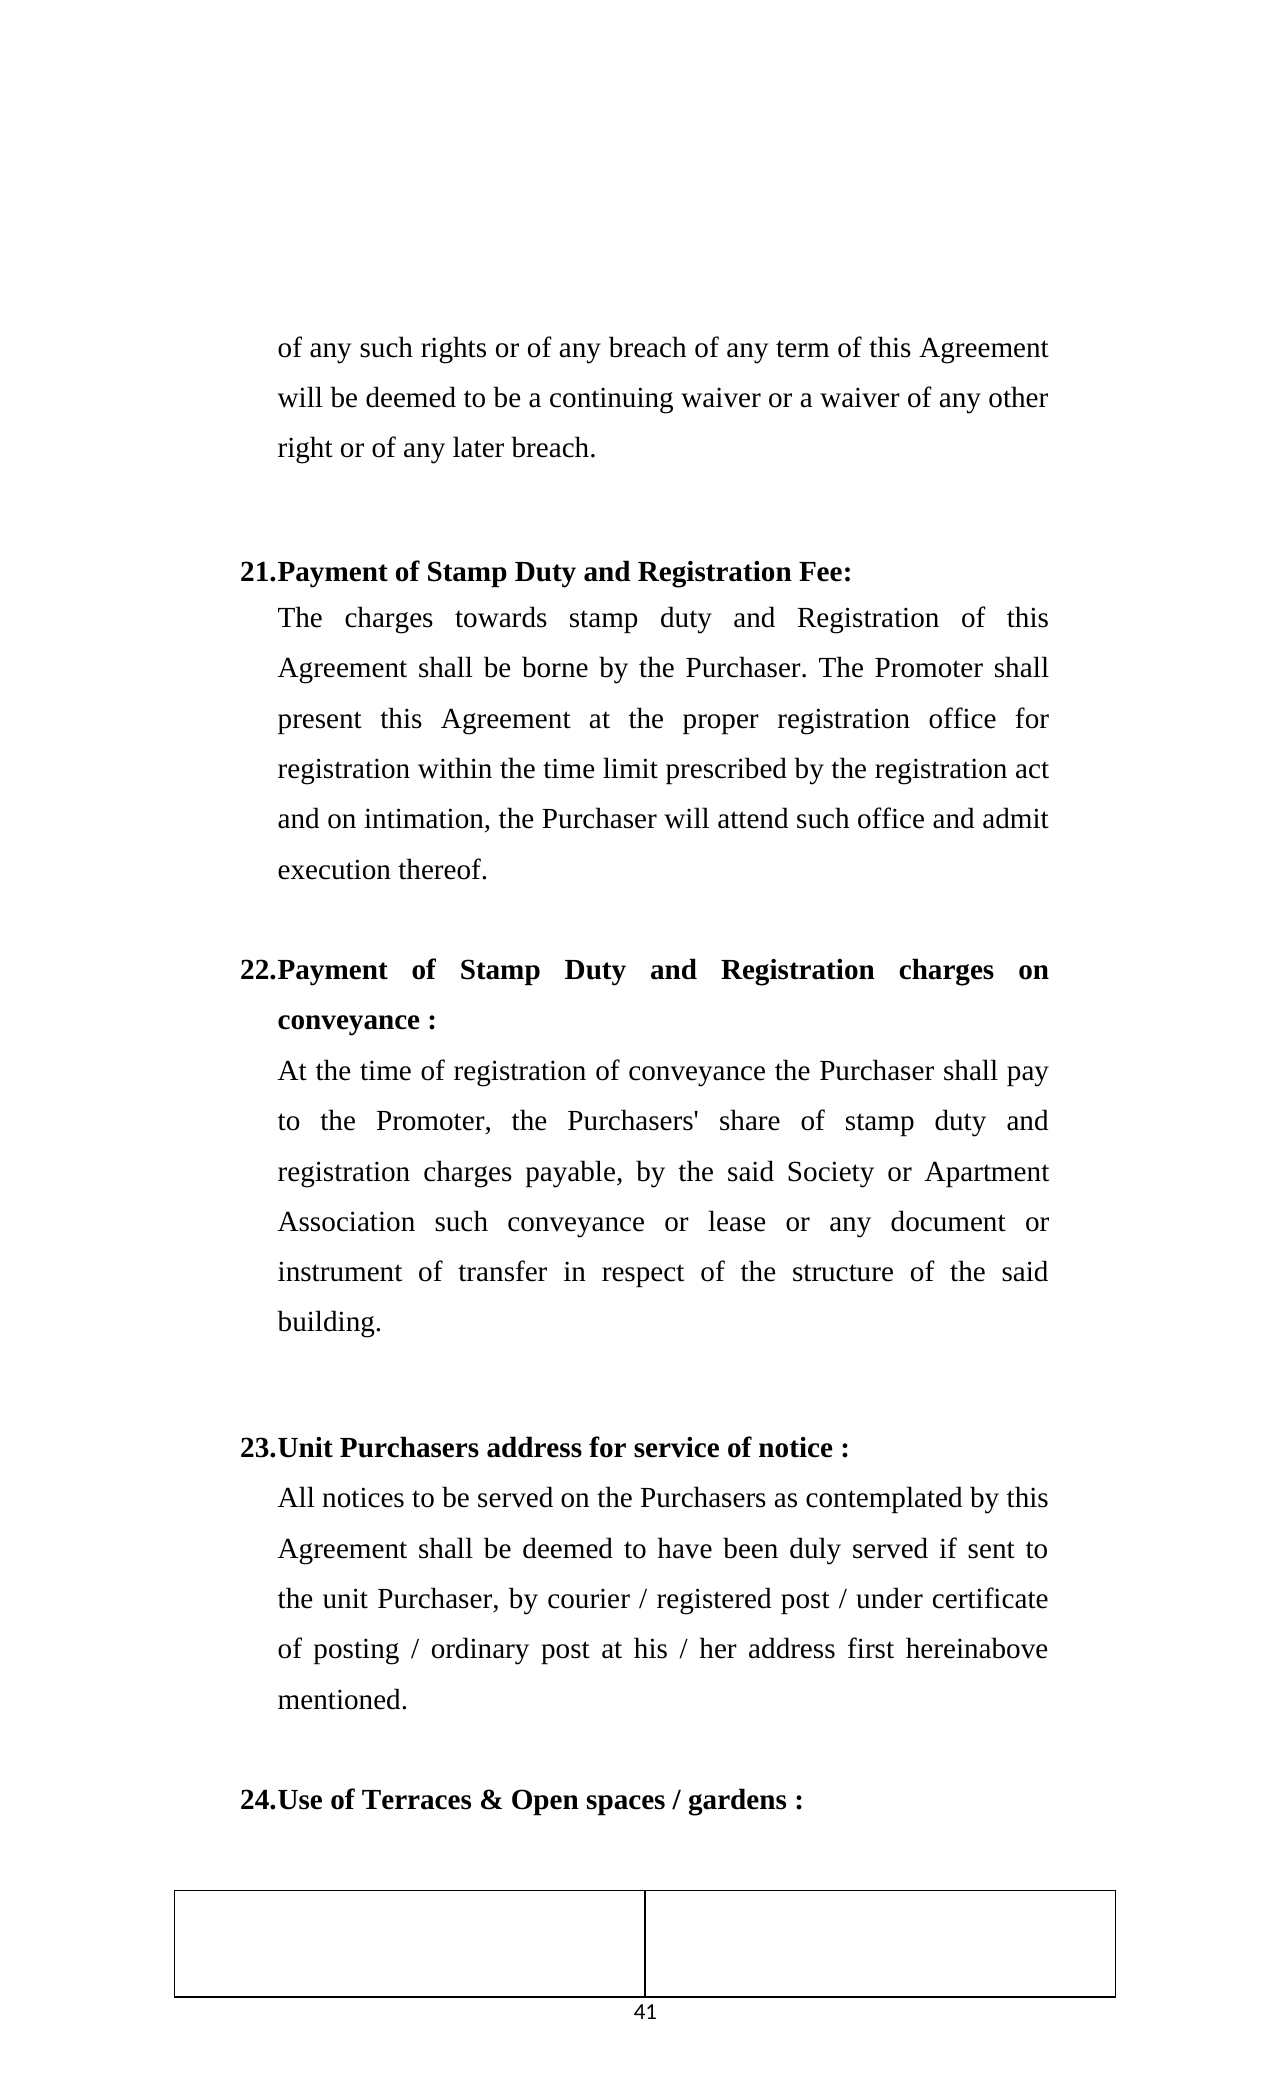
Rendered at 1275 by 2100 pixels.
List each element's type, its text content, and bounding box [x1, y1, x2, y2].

list At the time of registration of conveyance the Purchaser shall pay to the Promoter, the Purchasers' share of stamp duty and registration charges payable, by the said Society or Apartment Association such conveyance or lease or any document or instrument of transfer in respect of the structure of the said building. [277, 1053, 1050, 1338]
list Payment of Stamp Duty and Registration charges on conveyance : [240, 952, 1050, 1036]
list All notices to be served on the Purchasers as contemplated by this Agreement shall be deemed to have been duly served if sent to the unit Purchaser, by courier / registered post / under certificate of posting / ordinary post at his / her address first hereinabove mentioned. [277, 1481, 1050, 1715]
list Unit Purchasers address for service of notice : [240, 1430, 1050, 1464]
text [277, 330, 1050, 464]
list Use of Terraces & Open spaces / gardens : [240, 1782, 1050, 1816]
list The charges towards stamp duty and Registration of this Agreement shall be borne by the Purchaser. The Promoter shall present this Agreement at the proper registration office for registration within the time limit prescribed by the registration act and on intimation, the Purchaser will attend such office and admit execution thereof. [277, 600, 1050, 885]
list Payment of Stamp Duty and Registration Fee: [240, 554, 1050, 588]
